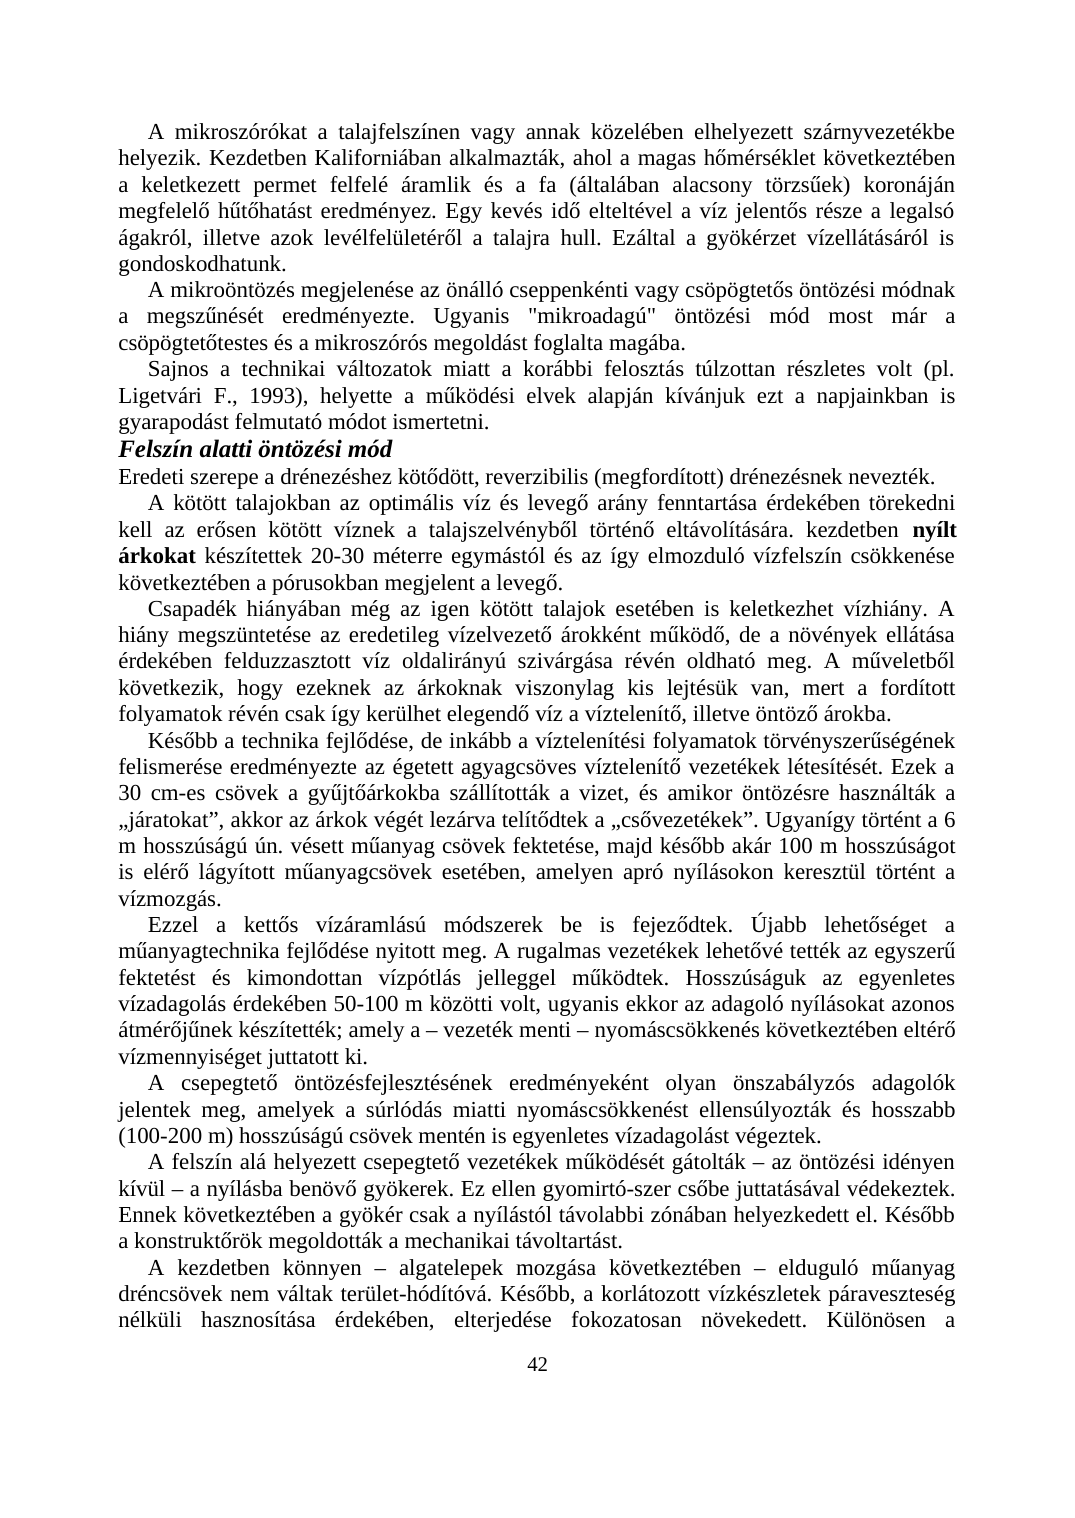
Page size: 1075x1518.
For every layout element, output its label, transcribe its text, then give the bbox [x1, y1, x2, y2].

text A mikroszórókat a talajfelszínen vagy annak közelében elhelyezett szárnyvezetékbe helyezik. Kezdetben Kaliforniában alkalmazták, ahol a magas hőmérséklet következtében a keletkezett permet felfelé áramlik és a fa (általában alacsony törzsűek) koronáján megfelelő hűtőhatást eredményez. Egy kevés idő elteltével a víz jelentős része a legalsó ágakról, illetve azok levélfelületéről a talajra hull. Ezáltal a gyökérzet vízellátásáról is gondoskodhatunk. [118, 118, 957, 276]
text Felszín alatti öntözési mód [118, 434, 957, 463]
text A felszín alá helyezett csepegtető vezetékek működését gátolták – az öntözési idényen kívül – a nyílásba benövő gyökerek. Ez ellen gyomirtó-szer csőbe juttatásával védekeztek. Ennek következtében a gyökér csak a nyílástól távolabbi zónában helyezkedett el. Később a konstruktőrök megoldották a mechanikai távoltartást. [118, 1148, 957, 1254]
text Később a technika fejlődése, de inkább a víztelenítési folyamatok törvényszerűségének felismerése eredményezte az égetett agyagcsöves víztelenítő vezetékek létesítését. Ezek a 30 cm-es csövek a gyűjtőárkokba szállították a vizet, és amikor öntözésre használták a „járatokat”, akkor az árkok végét lezárva telítődtek a „csővezetékek”. Ugyanígy történt a 6 m hosszúságú ún. vésett műanyag csövek fektetése, majd később akár 100 m hosszúságot is elérő lágyított műanyagcsövek esetében, amelyen apró nyílásokon keresztül történt a vízmozgás. [118, 727, 957, 911]
text Sajnos a technikai változatok miatt a korábbi felosztás túlzottan részletes volt (pl. Ligetvári F., 1993), helyette a működési elvek alapján kívánjuk ezt a napjainkban is gyarapodást felmutató módot ismertetni. [118, 355, 957, 434]
text Ezzel a kettős vízáramlású módszerek be is fejeződtek. Újabb lehetőséget a műanyagtechnika fejlődése nyitott meg. A rugalmas vezetékek lehetővé tették az egyszerű fektetést és kimondottan vízpótlás jelleggel működtek. Hosszúságuk az egyenletes vízadagolás érdekében 50-100 m közötti volt, ugyanis ekkor az adagoló nyílásokat azonos átmérőjűnek készítették; amely a – vezeték menti – nyomáscsökkenés következtében eltérő vízmennyiséget juttatott ki. [118, 911, 957, 1069]
text A mikroöntözés megjelenése az önálló cseppenkénti vagy csöpögtetős öntözési módnak a megszűnését eredményezte. Ugyanis "mikroadagú" öntözési mód most már a csöpögtetőtestes és a mikroszórós megoldást foglalta magába. [118, 276, 957, 355]
text Eredeti szerepe a drénezéshez kötődött, reverzibilis (megfordított) drénezésnek nevezték. [118, 463, 957, 489]
text A csepegtető öntözésfejlesztésének eredményeként olyan önszabályzós adagolók jelentek meg, amelyek a súrlódás miatti nyomáscsökkenést ellensúlyozták és hosszabb (100-200 m) hosszúságú csövek mentén is egyenletes vízadagolást végeztek. [118, 1069, 957, 1148]
text A kötött talajokban az optimális víz és levegő arány fenntartása érdekében törekedni kell az erősen kötött víznek a talajszelvényből történő eltávolítására. kezdetben nyílt árkokat készítettek 20-30 méterre egymástól és az így elmozduló vízfelszín csökkenése következtében a pórusokban megjelent a levegő. [118, 489, 957, 595]
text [118, 1254, 957, 1333]
text Csapadék hiányában még az igen kötött talajok esetében is keletkezhet vízhiány. A hiány megszüntetése az eredetileg vízelvezető árokként működő, de a növények ellátása érdekében felduzzasztott víz oldalirányú szivárgása révén oldható meg. A műveletből következik, hogy ezeknek az árkoknak viszonylag kis lejtésük van, mert a fordított folyamatok révén csak így kerülhet elegendő víz a víztelenítő, illetve öntöző árokba. [118, 595, 957, 727]
